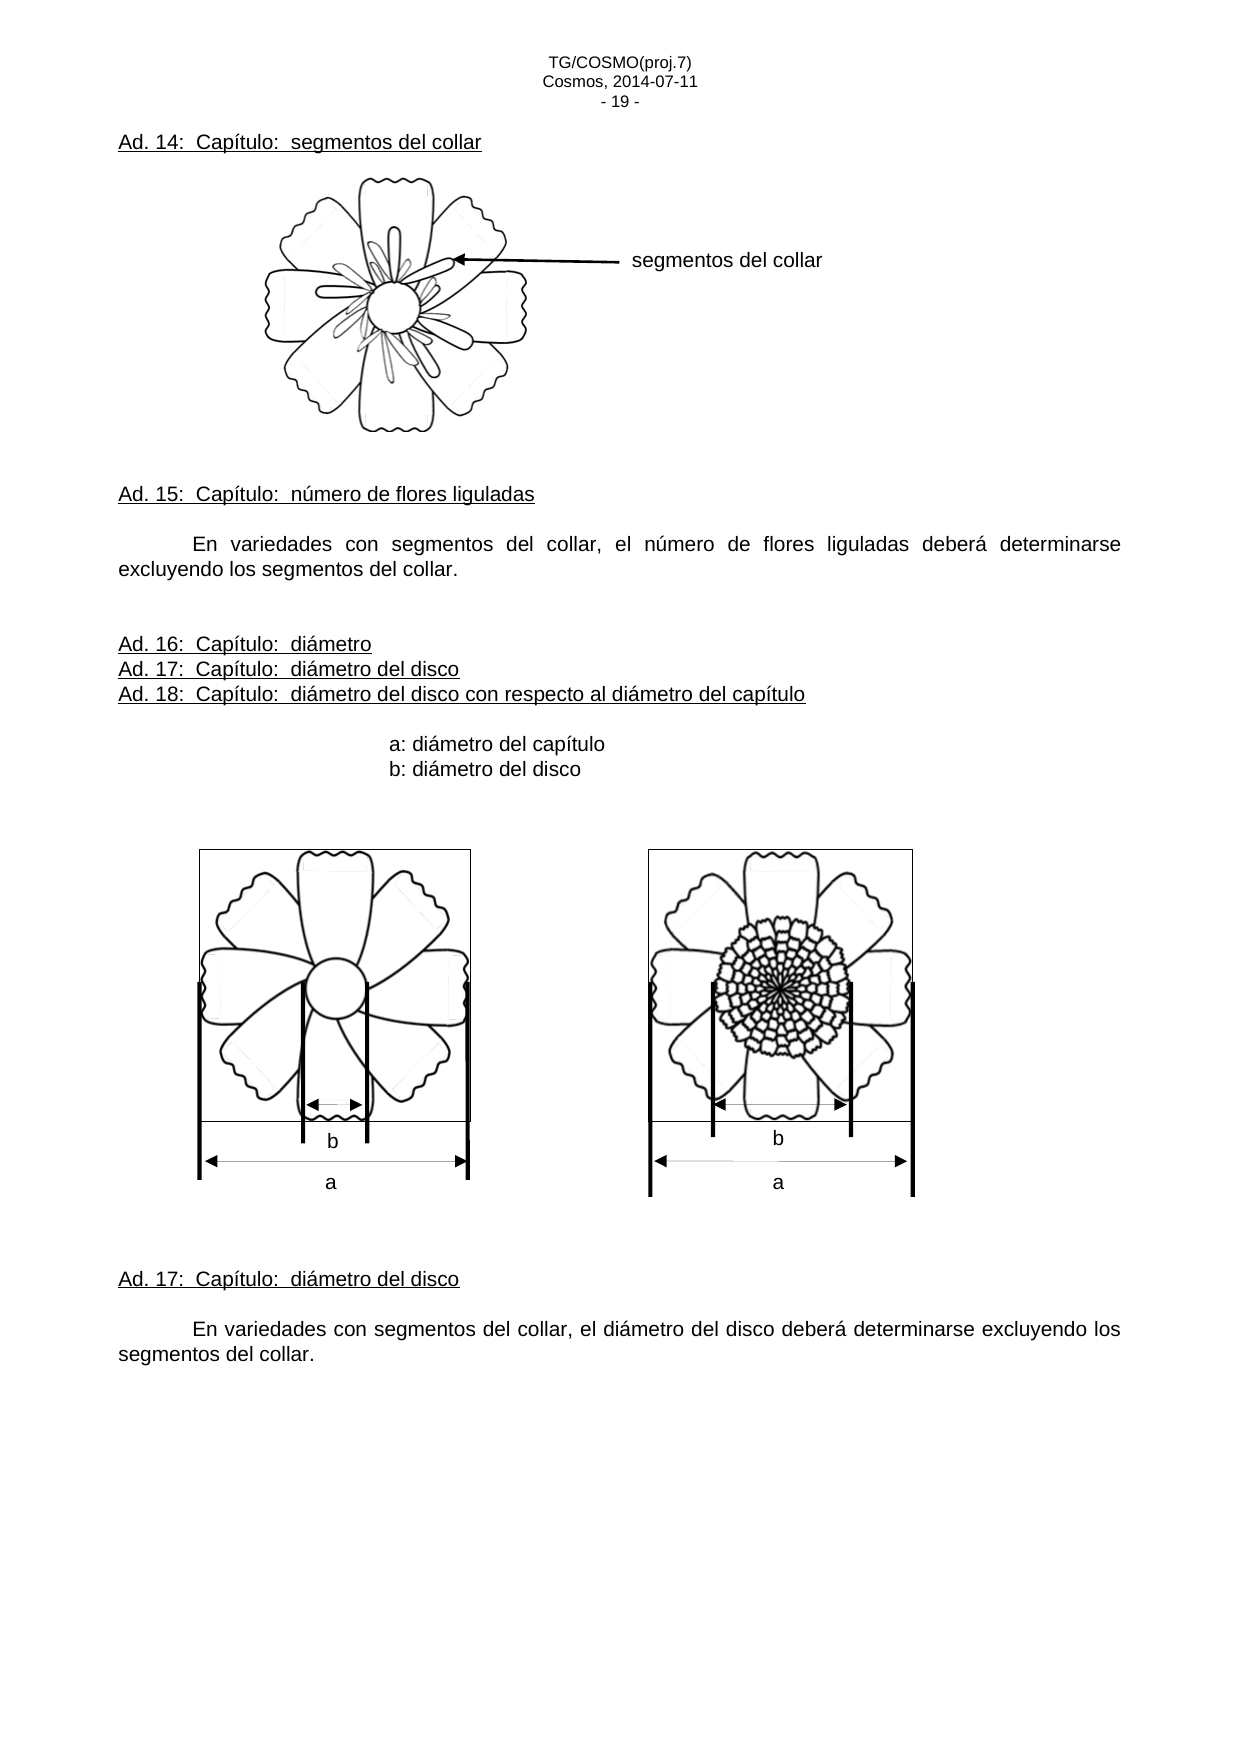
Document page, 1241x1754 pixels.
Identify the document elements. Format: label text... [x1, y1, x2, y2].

picture [263, 177, 527, 432]
text En variedades con segmentos del collar, el diámetro del disco deberá determinarse excluyendo los segmentos del collar. [118, 1315, 1122, 1365]
text En variedades con segmentos del collar, el número de flores liguladas deberá determinarse excluyendo los segmentos del collar. [118, 531, 1122, 581]
text Ad. 15: Capítulo: número de flores liguladas [118, 481, 1122, 506]
text Ad. 14: Capítulo: segmentos del collar [118, 130, 1122, 154]
text Ad. 17: Capítulo: diámetro del disco [118, 1265, 1122, 1290]
text a: diámetro del capítulo [315, 731, 1122, 756]
picture [649, 850, 912, 1121]
text b: diámetro del disco [118, 756, 1122, 781]
text Ad. 17: Capítulo: diámetro del disco [118, 656, 1122, 681]
picture [200, 850, 470, 1121]
text Ad. 16: Capítulo: diámetro [118, 631, 1122, 656]
text Ad. 18: Capítulo: diámetro del disco con respecto al diámetro del capítulo [118, 681, 1122, 706]
